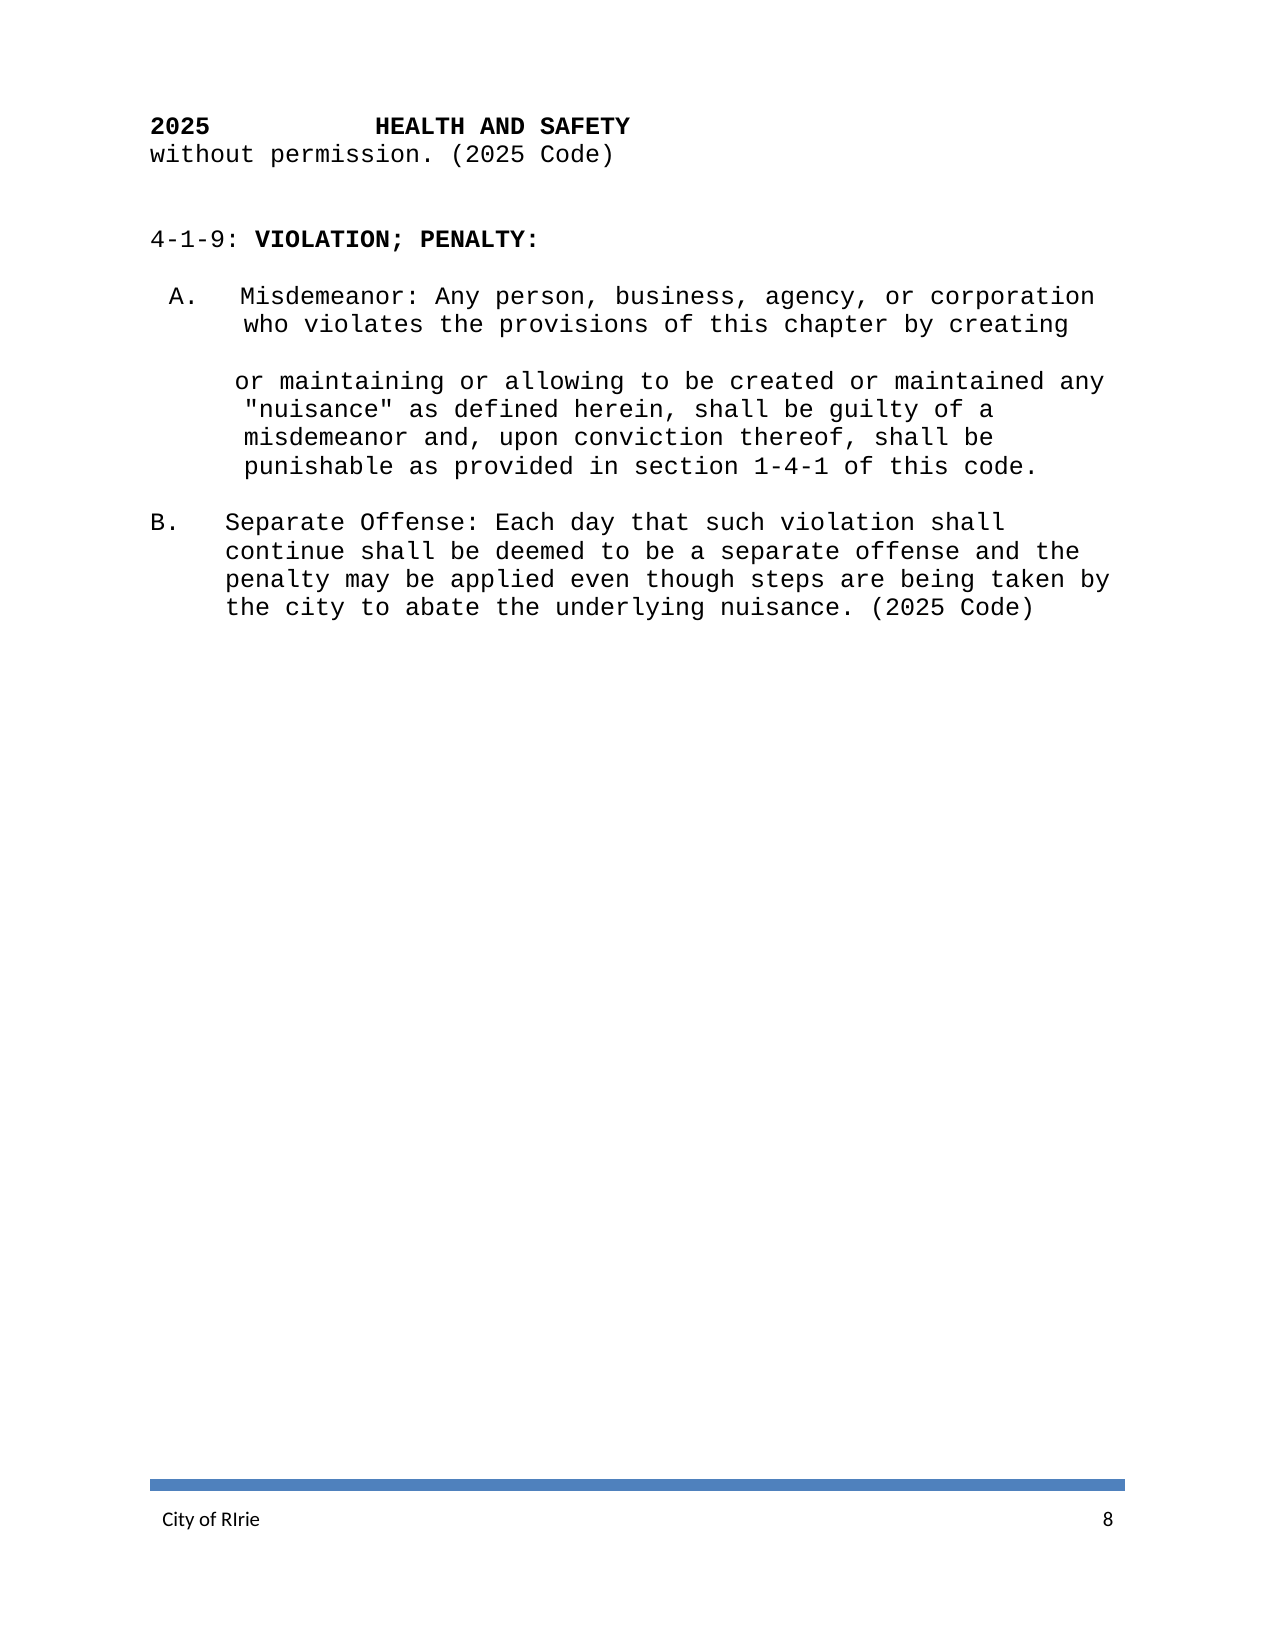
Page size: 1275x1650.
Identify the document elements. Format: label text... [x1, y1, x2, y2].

list Misdemeanor: Any person, business, agency, or corporation who violates the provisions of this chapter by creating [169, 283, 1125, 340]
text 4-1-9: VIOLATION; PENALTY: [150, 227, 1125, 255]
list or maintaining or allowing to be created or maintained any "nuisance" as defined herein, shall be guilty of a misdemeanor and, upon conviction thereof, shall be punishable as provided in section 1-4-1 of this code. [234, 368, 1125, 482]
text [150, 142, 1125, 170]
text B. Separate Offense: Each day that such violation shall continue shall be deemed to be a separate offense and the penalty may be applied even though steps are being taken by the city to abate the underlying nuisance. (2025 Code) [150, 510, 1125, 623]
